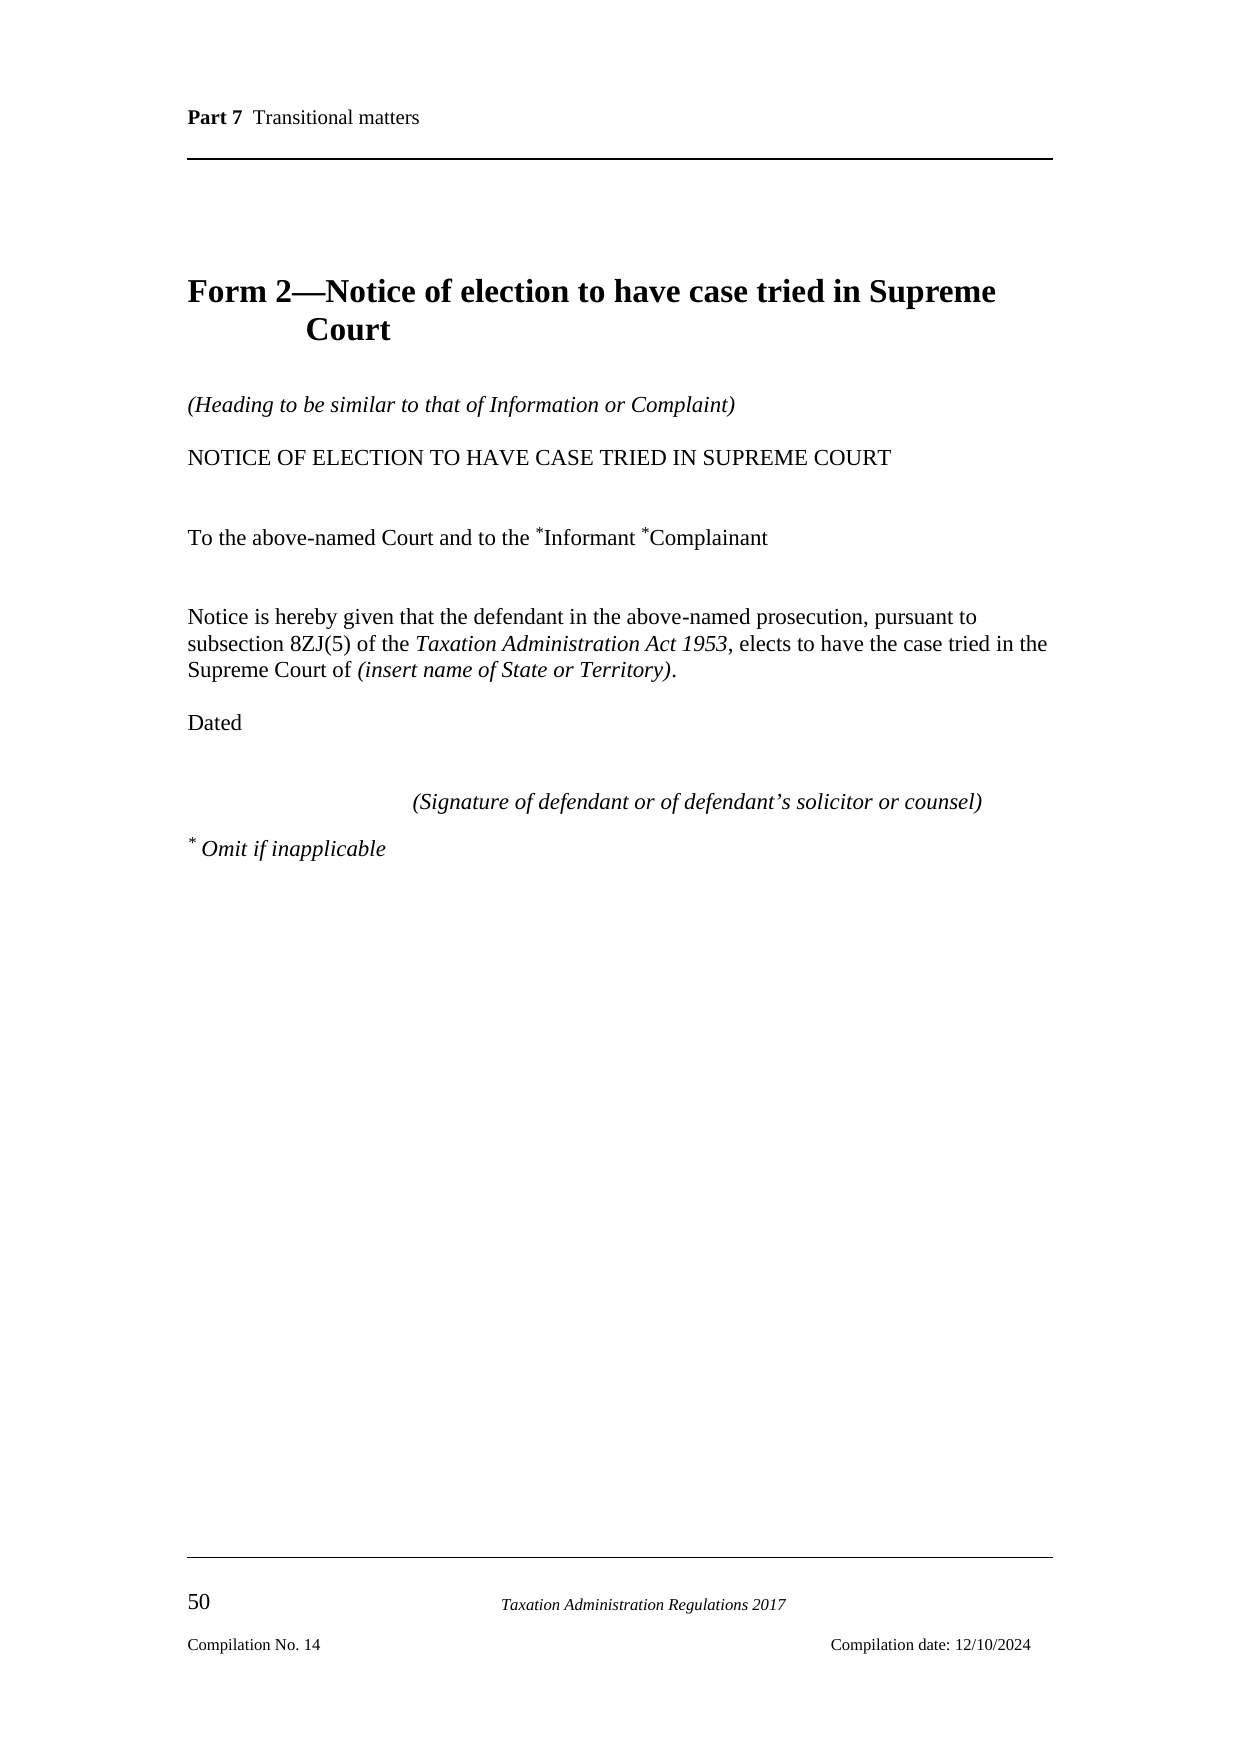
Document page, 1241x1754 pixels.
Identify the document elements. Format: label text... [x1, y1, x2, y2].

text To the above-named Court and to the *Informant *Complainant [187, 523, 1053, 551]
text Dated [187, 709, 1053, 735]
text (Signature of defendant or of defendant’s solicitor or counsel) [187, 788, 1053, 814]
text Notice is hereby given that the defendant in the above-named prosecution, pursuant to subsection 8ZJ(5) of the Taxation Administration Act 1953, elects to have the case tried in the Supreme Court of (insert name of State or Territory). [187, 603, 1053, 682]
text NOTICE OF ELECTION TO HAVE CASE TRIED IN SUPREME COURT [187, 444, 1053, 470]
text Form 2—Notice of election to have case tried in Supreme Court [187, 271, 1053, 348]
text (Heading to be similar to that of Information or Complaint) [187, 391, 1053, 417]
text * Omit if inapplicable [187, 833, 1053, 861]
